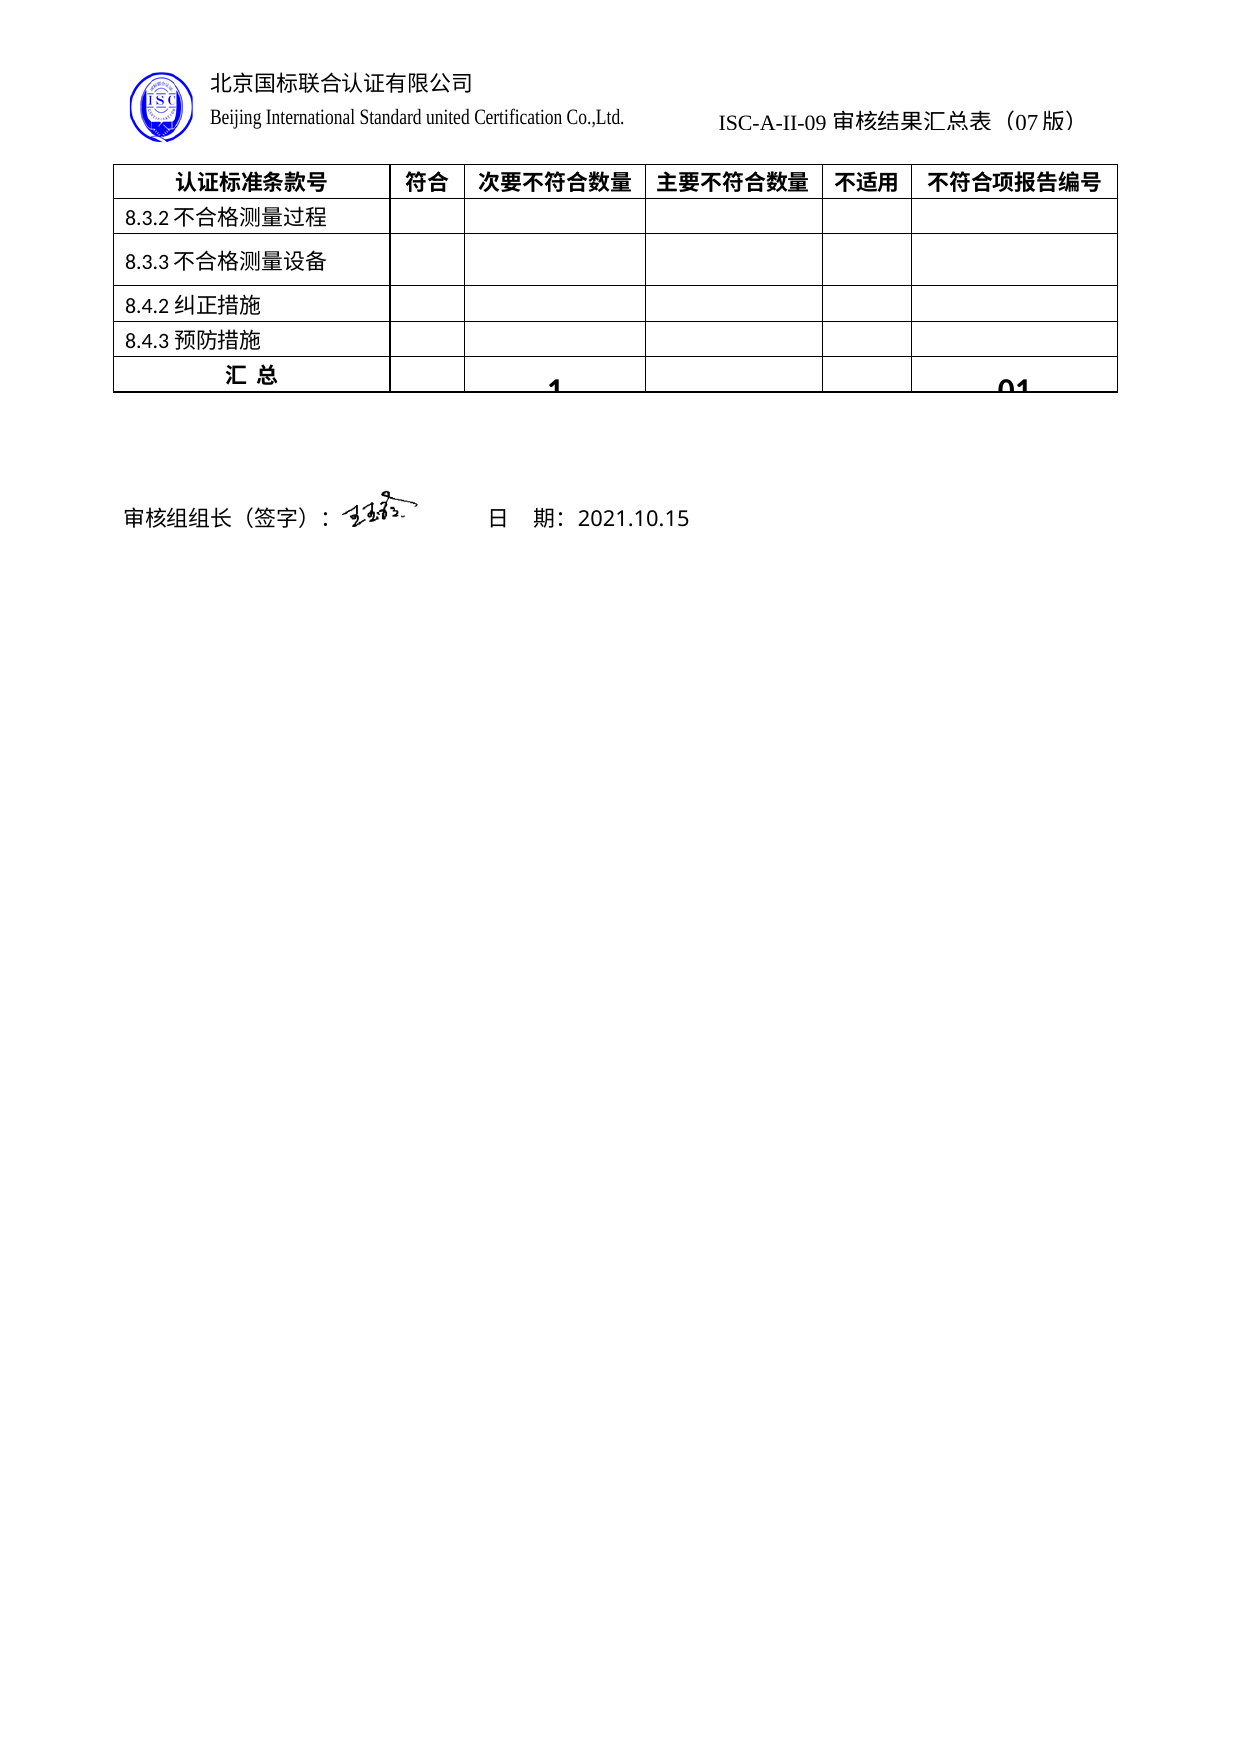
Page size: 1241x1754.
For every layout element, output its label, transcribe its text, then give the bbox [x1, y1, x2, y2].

table_header 不符合项报告编号 [912, 165, 1117, 197]
table_cell 汇 总 [114, 357, 389, 391]
table_cell [912, 286, 1117, 321]
table_cell [823, 234, 911, 285]
table_cell [646, 286, 822, 321]
text 审核组组长（签字）： 日 期：2021.10.15 [123, 490, 1108, 555]
table_header 符合 [391, 165, 464, 197]
table_cell [465, 322, 645, 356]
table_cell [912, 234, 1117, 285]
table_cell [465, 286, 645, 321]
table_cell [646, 234, 822, 285]
table_cell [823, 357, 911, 391]
table_cell 8.4.2 纠正措施 [114, 286, 389, 321]
table_cell [646, 357, 822, 391]
table_cell [391, 234, 464, 285]
table_cell 8.3.3不合格测量设备 [114, 234, 389, 285]
table_cell [646, 322, 822, 356]
table_cell 8.4.3 预防措施 [114, 322, 389, 356]
table_cell [912, 199, 1117, 233]
table_cell 8.3.2不合格测量过程 [114, 199, 389, 233]
table_cell [646, 199, 822, 233]
table_cell [391, 322, 464, 356]
table_cell [912, 322, 1117, 356]
table_header 认证标准条款号 [114, 165, 389, 197]
table_cell [465, 234, 645, 285]
table_cell [391, 199, 464, 233]
table_cell [465, 199, 645, 233]
table_cell [823, 199, 911, 233]
table_cell [391, 286, 464, 321]
table_header 主要不符合数量 [646, 165, 822, 197]
table_cell [823, 286, 911, 321]
picture [341, 490, 419, 527]
picture [129, 72, 192, 141]
table_cell [823, 322, 911, 356]
table_header 不适用 [823, 165, 911, 197]
table_cell 1 [465, 357, 645, 391]
table_cell 01 [912, 357, 1117, 391]
table_cell [391, 357, 464, 391]
table_header 次要不符合数量 [465, 165, 645, 197]
